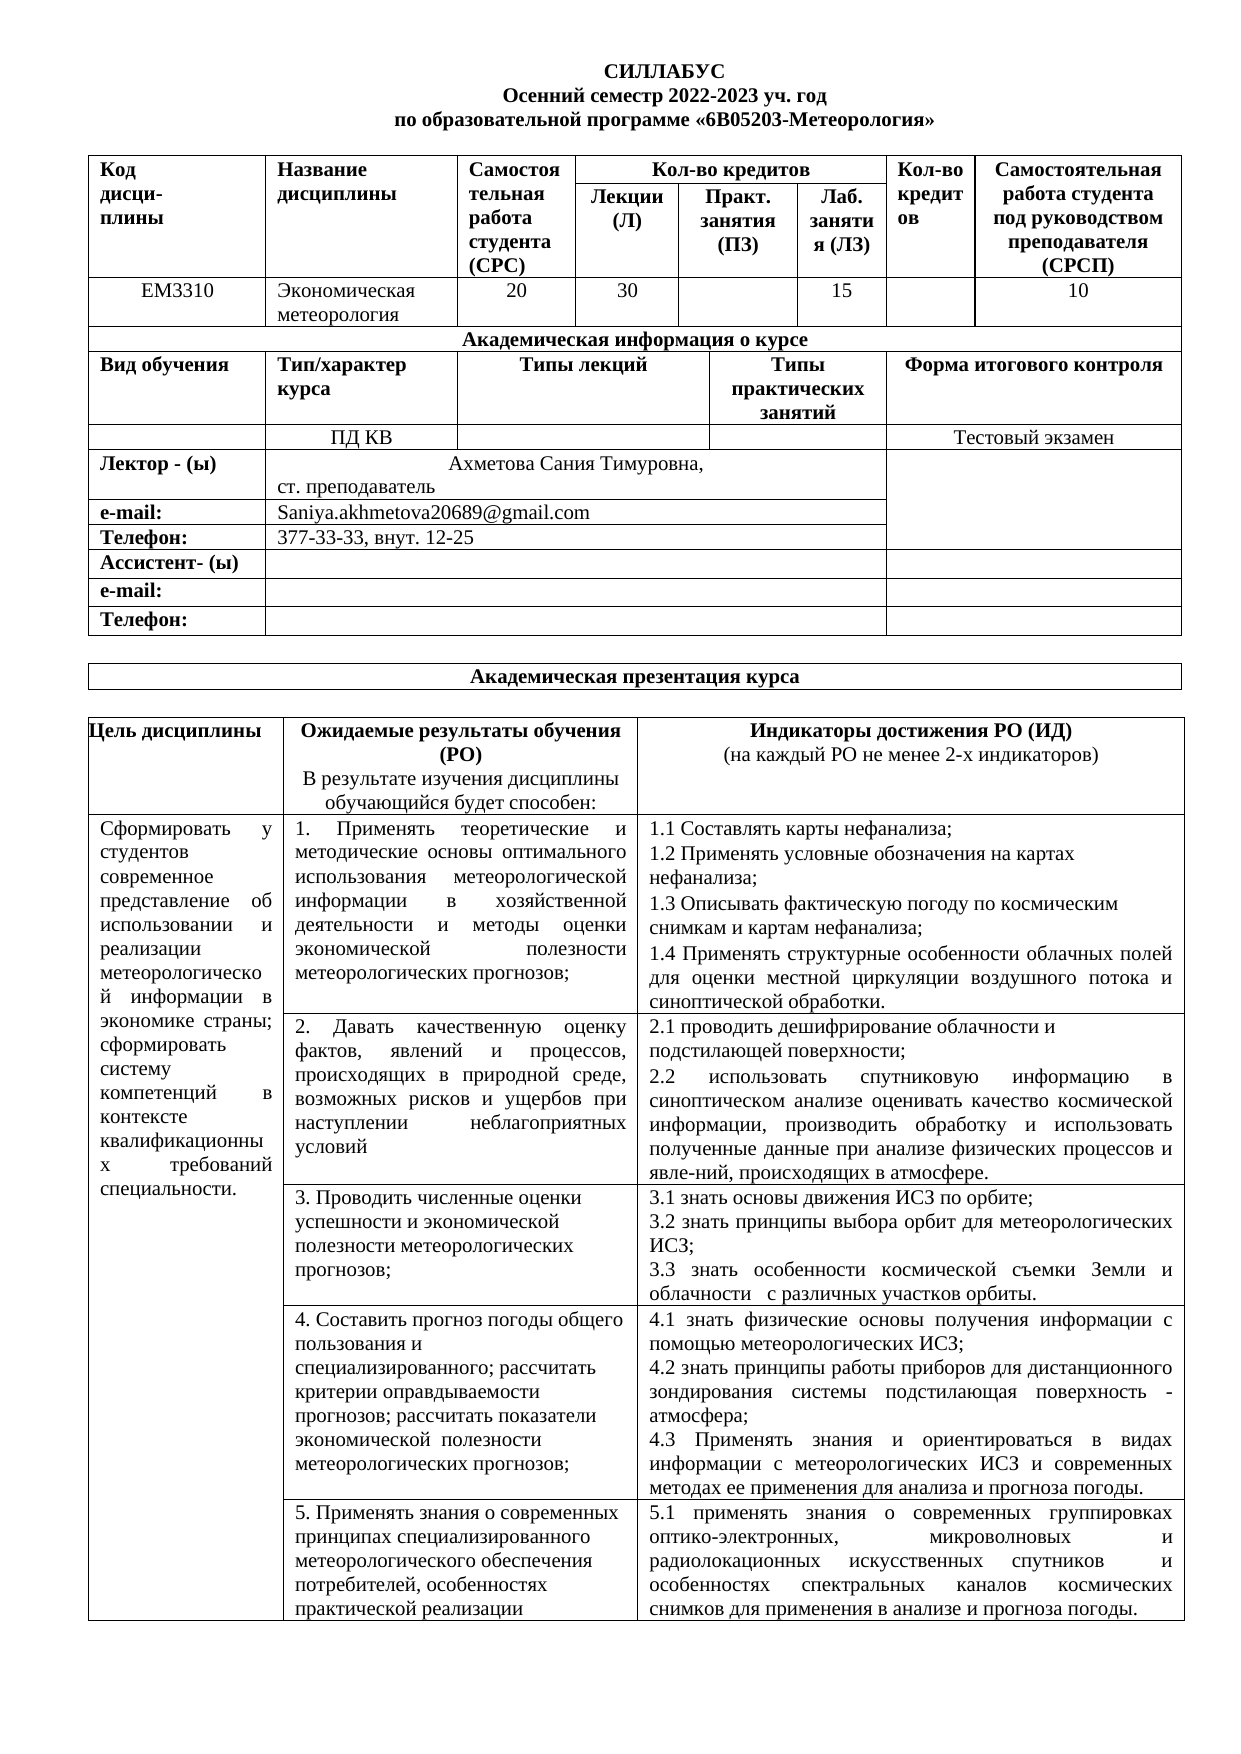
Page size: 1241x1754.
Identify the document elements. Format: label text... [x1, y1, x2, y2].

table_cell ЕМ3310 [89, 278, 265, 326]
table_cell 2.1 проводить дешифрирование облачности и подстилающей поверхности; 2.2 использовать спутниковую информацию в синоптическом анализе оценивать качество космической информации, производить обработку и использовать полученные данные при анализе физических процессов и явле-ний, происходящих в атмосфере. [638, 1014, 1184, 1184]
table_cell Телефон: [89, 525, 265, 549]
table_cell [266, 550, 886, 577]
table_cell [887, 550, 1181, 577]
table_cell Телефон: [89, 607, 265, 635]
table_cell [458, 425, 709, 449]
table_cell [887, 278, 974, 326]
table_cell [887, 450, 1181, 549]
table_cell [887, 607, 1181, 635]
table_cell ПД КВ [266, 425, 457, 449]
table_cell [266, 607, 886, 635]
table_cell 30 [576, 278, 678, 326]
table_header Индикаторы достижения РО (ИД) (на каждый РО не менее 2-х индикаторов) [638, 718, 1184, 814]
table_cell [89, 425, 265, 449]
table_cell Тип/характер курса [266, 352, 457, 424]
table_cell Форма итогового контроля [887, 352, 1181, 424]
table_cell Лекции (Л) [576, 184, 678, 277]
table_cell 2. Давать качественную оценку фактов, явлений и процессов, происходящих в природной среде, возможных рисков и ущербов при наступлении неблагоприятных условий [284, 1014, 637, 1184]
table_cell Тестовый экзамен [887, 425, 1181, 449]
text по образовательной программе «6B05203-Метеорология» [177, 107, 1152, 131]
table_cell 20 [458, 278, 575, 326]
table_cell Экономическая метеорология [266, 278, 457, 326]
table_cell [638, 1500, 1184, 1620]
table_cell Сформировать у студентов современное представление об использовании и реализации метеорологической информации в экономике страны; сформировать систему компетенций в контексте квалификационных требований специальности. [89, 815, 283, 1620]
table_cell [710, 425, 886, 449]
table_cell 15 [798, 278, 886, 326]
table_cell 4.1 знать физические основы получения информации с помощью метеорологических ИСЗ; 4.2 знать принципы работы приборов для дистанционного зондирования системы подстилающая поверхность - атмосфера; 4.3 Применять знания и ориентироваться в видах информации с метеорологических ИСЗ и современных методах ее применения для анализа и прогноза погоды. [638, 1306, 1184, 1499]
table_cell e-mail: [89, 500, 265, 524]
table_cell 1. Применять теоретические и методические основы оптимального использования метеорологической информации в хозяйственной деятельности и методы оценки экономической полезности метеорологических прогнозов; [284, 815, 637, 1013]
table_header Код дисци- плины [89, 156, 265, 277]
table_cell 4. Составить прогноз погоды общего пользования и специализированного; рассчитать критерии оправдываемости прогнозов; рассчитать показатели экономической полезности метеорологических прогнозов; [284, 1306, 637, 1499]
text СИЛЛАБУС [177, 59, 1152, 83]
text Осенний семестр 2022-2023 уч. год [177, 83, 1152, 107]
table_cell 3.1 знать основы движения ИСЗ по орбите; 3.2 знать принципы выбора орбит для метеорологических ИСЗ; 3.3 знать особенности космической съемки Земли и облачности с различных участков орбиты. [638, 1185, 1184, 1305]
table_cell Saniya.akhmetova20689@gmail.com [266, 500, 886, 524]
table_header Кол-во кредитов [576, 156, 886, 183]
table_cell 1.1 Составлять карты нефанализа; 1.2 Применять условные обозначения на картах нефанализа; 1.3 Описывать фактическую погоду по космическим снимкам и картам нефанализа; 1.4 Применять структурные особенности облачных полей для оценки местной циркуляции воздушного потока и синоптической обработки. [638, 815, 1184, 1013]
table_cell [679, 278, 797, 326]
table_header Цель дисциплины [89, 718, 283, 814]
table_cell [266, 579, 886, 606]
table_header Академическая презентация курса [89, 664, 1181, 688]
table_cell Вид обучения [89, 352, 265, 424]
table_cell Типы лекций [458, 352, 709, 424]
table_cell Ахметова Сания Тимуровна, ст. преподаватель [266, 450, 886, 498]
table_cell 3. Проводить численные оценки успешности и экономической полезности метеорологических прогнозов; [284, 1185, 637, 1305]
table_cell Академическая информация о курсе [89, 327, 1181, 351]
table_cell Типы практических занятий [710, 352, 886, 424]
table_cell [284, 1500, 637, 1620]
table_cell Лектор - (ы) [89, 450, 265, 498]
table_cell Практ. занятия (ПЗ) [679, 184, 797, 277]
table_header Кол-во кредитов [887, 156, 974, 277]
table_header Самостоятельная работа студента под руководством преподавателя (СРСП) [976, 156, 1181, 277]
table_header Ожидаемые результаты обучения (РО) В результате изучения дисциплины обучающийся будет способен: [284, 718, 637, 814]
table_header Название дисциплины [266, 156, 457, 277]
table_cell 377-33-33, внут. 12-25 [266, 525, 886, 549]
table_header Самостоятельная работа студента (СРС) [458, 156, 575, 277]
table_cell e-mail: [89, 579, 265, 606]
table_cell 10 [976, 278, 1181, 326]
table_cell Ассистент- (ы) [89, 550, 265, 577]
table_cell Лаб. занятия (ЛЗ) [798, 184, 886, 277]
table_cell [887, 579, 1181, 606]
